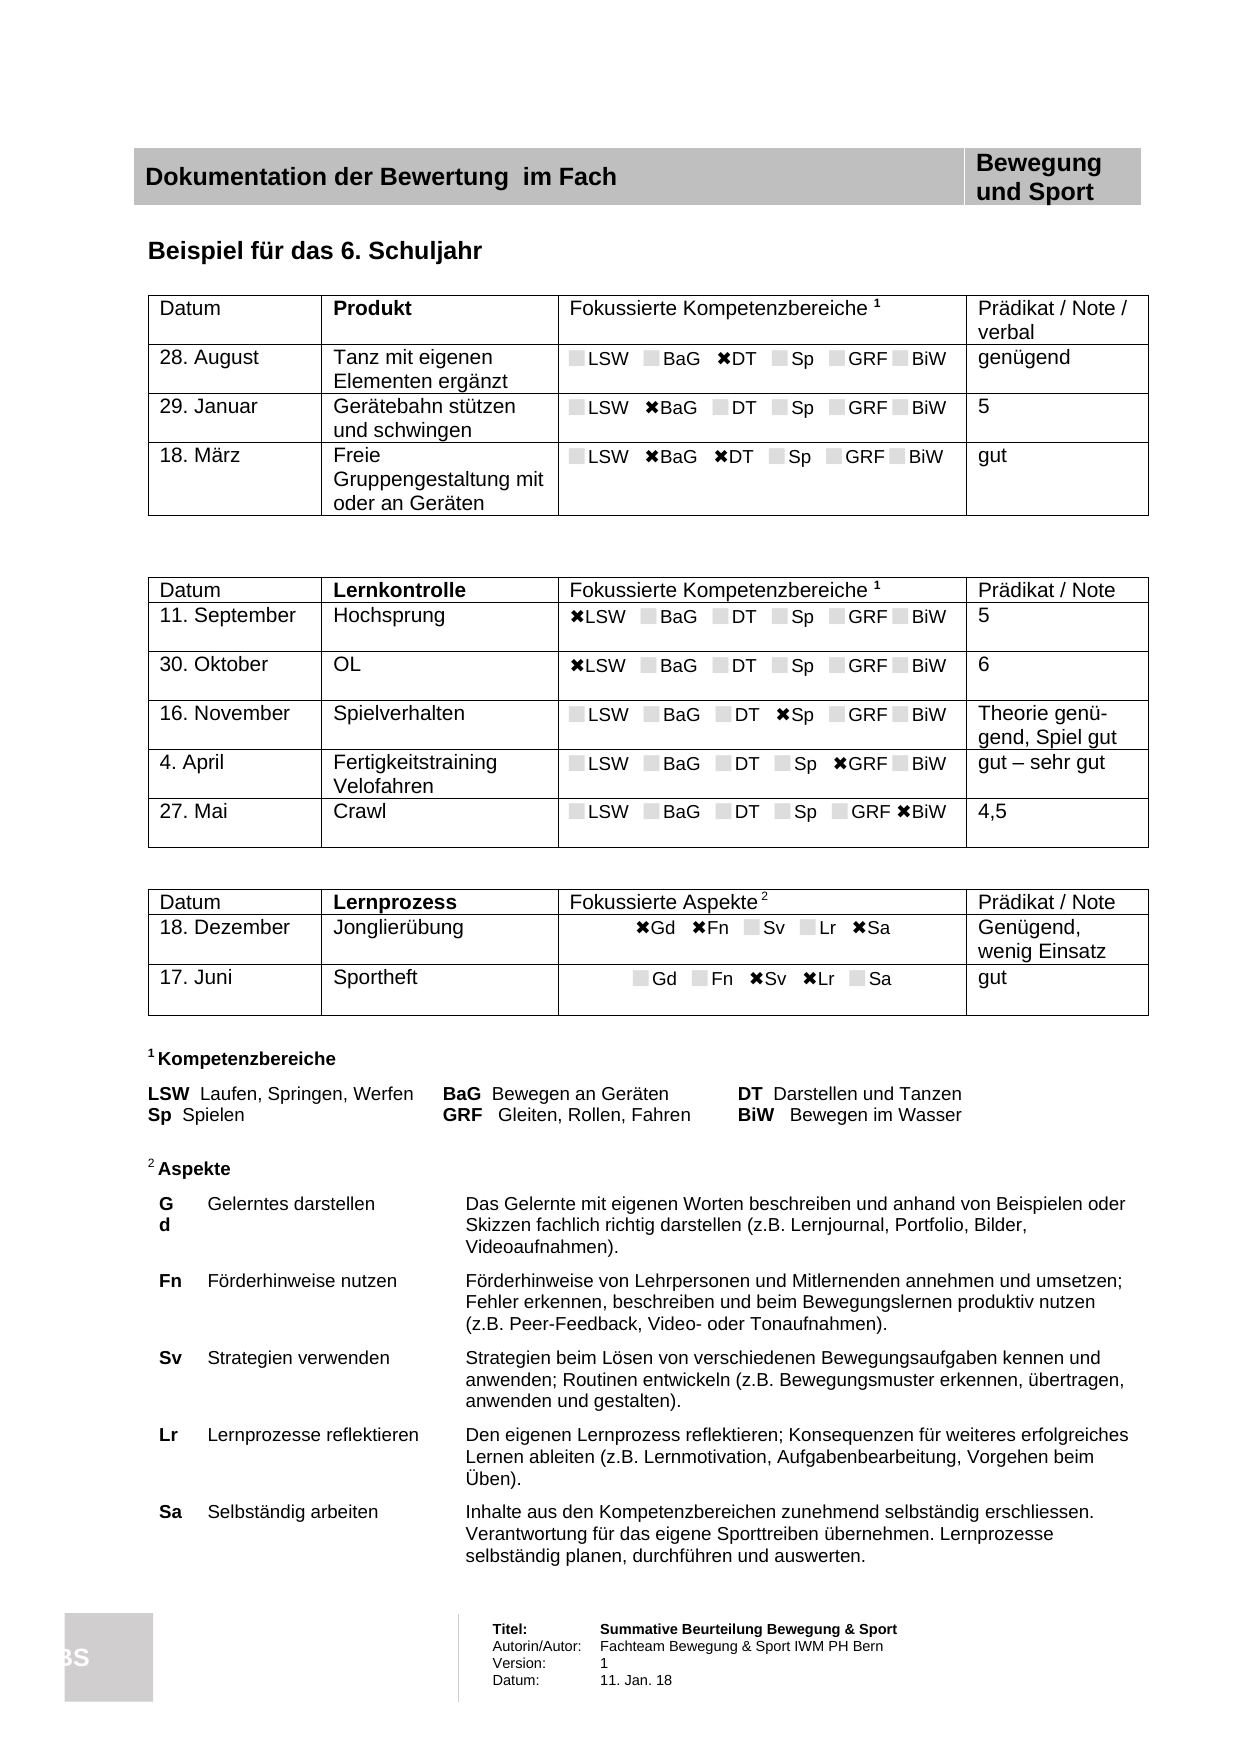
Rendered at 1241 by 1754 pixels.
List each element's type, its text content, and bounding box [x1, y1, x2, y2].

table_cell Lernprozesse reflektieren [196, 1424, 454, 1501]
table_cell 29. Januar [149, 394, 321, 442]
table_cell 6 [967, 652, 1148, 700]
text Sp Spielen GRF Gleiten, Rollen, Fahren BiW Bewegen im Wasser [148, 1104, 1093, 1126]
table_header Fokussierte Aspekte 2 [559, 890, 966, 913]
table_cell LSW BaG DT ✖Sp GRF BiW [559, 701, 966, 749]
table_cell Tanz mit eigenen Elementen ergänzt [322, 345, 558, 393]
table_header Produkt [322, 296, 558, 344]
table_cell 30. Oktober [149, 652, 321, 700]
table_header Datum [149, 296, 321, 344]
table_header Lernprozess [322, 890, 558, 913]
table_cell Fn [148, 1270, 196, 1347]
table_cell Strategien beim Lösen von verschiedenen Bewegungsaufgaben kennen und anwenden; Routinen entwickeln (z.B. Bewegungsmuster erkennen, übertragen, anwenden und gestalten). [454, 1347, 1148, 1424]
table_header Lernkontrolle [322, 578, 558, 602]
table_cell Den eigenen Lernprozess reflektieren; Konsequenzen für weiteres erfolgreiches Lernen ableiten (z.B. Lernmotivation, Aufgabenbearbeitung, Vorgehen beim Üben). [454, 1424, 1148, 1501]
table_cell OL [322, 652, 558, 700]
text Beispiel für das 6. Schuljahr [148, 236, 1093, 264]
text 1 Kompetenzbereiche [148, 1046, 1093, 1070]
table_cell ✖Gd ✖Fn Sv Lr ✖Sa [559, 915, 966, 964]
table_cell genügend [967, 345, 1148, 393]
table_cell LSW BaG ✖DT Sp GRF BiW [559, 345, 966, 393]
text 2 Aspekte [148, 1156, 1093, 1180]
table_cell Genügend, wenig Einsatz [967, 915, 1148, 964]
table_cell Gerätebahn stützen und schwingen [322, 394, 558, 442]
table_cell 18. Dezember [149, 915, 321, 964]
table_cell Fertigkeitstraining Velofahren [322, 750, 558, 798]
table_cell gut [967, 965, 1148, 1014]
table_cell Strategien verwenden [196, 1347, 454, 1424]
table_cell Crawl [322, 799, 558, 847]
table_cell Spielverhalten [322, 701, 558, 749]
table_cell Selbständig arbeiten [196, 1501, 454, 1578]
table_cell Jonglierübung [322, 915, 558, 964]
table_cell Sv [148, 1347, 196, 1424]
table_cell LSW BaG DT Sp GRF ✖BiW [559, 799, 966, 847]
table_cell ✖LSW BaG DT Sp GRF BiW [559, 603, 966, 651]
table_header Prädikat / Note [967, 890, 1148, 913]
table_cell Freie Gruppengestaltung mit oder an Geräten [322, 443, 558, 515]
table_cell 27. Mai [149, 799, 321, 847]
table_cell 4. April [149, 750, 321, 798]
table_header Bewegung und Sport [965, 148, 1141, 205]
table_cell Sa [148, 1501, 196, 1578]
table_header Fokussierte Kompetenzbereiche 1 [559, 296, 966, 344]
table_cell LSW BaG DT Sp ✖GRF BiW [559, 750, 966, 798]
table_header Prädikat / Note [967, 578, 1148, 602]
table_header Gd [148, 1193, 196, 1270]
text LSW Laufen, Springen, Werfen BaG Bewegen an Geräten DT Darstellen und Tanzen [148, 1082, 1093, 1104]
table_cell Sportheft [322, 965, 558, 1014]
table_header Datum [149, 890, 321, 913]
table_cell 11. September [149, 603, 321, 651]
table_header Gelerntes darstellen [196, 1193, 454, 1270]
table_cell 4,5 [967, 799, 1148, 847]
table_cell Inhalte aus den Kompetenzbereichen zunehmend selbständig erschliessen. Verantwortung für das eigene Sporttreiben übernehmen. Lernprozesse selbständig planen, durchführen und auswerten. [454, 1501, 1148, 1578]
table_header Fokussierte Kompetenzbereiche 1 [559, 578, 966, 602]
table_cell LSW ✖BaG DT Sp GRF BiW [559, 394, 966, 442]
table_cell LSW ✖BaG ✖DT Sp GRF BiW [559, 443, 966, 515]
table_cell Lr [148, 1424, 196, 1501]
table_cell Gd Fn ✖Sv ✖Lr Sa [559, 965, 966, 1014]
table_cell 5 [967, 603, 1148, 651]
table_cell ✖LSW BaG DT Sp GRF BiW [559, 652, 966, 700]
table_cell 16. November [149, 701, 321, 749]
table_cell Hochsprung [322, 603, 558, 651]
table_header Dokumentation der Bewertung im Fach [134, 148, 964, 205]
table_cell 28. August [149, 345, 321, 393]
table_cell 17. Juni [149, 965, 321, 1014]
table_cell 5 [967, 394, 1148, 442]
table_cell Förderhinweise von Lehrpersonen und Mitlernenden annehmen und umsetzen; Fehler erkennen, beschreiben und beim Bewegungslernen produktiv nutzen (z.B. Peer-Feedback, Video- oder Tonaufnahmen). [454, 1270, 1148, 1347]
table_header Das Gelernte mit eigenen Worten beschreiben und anhand von Beispielen oder Skizzen fachlich richtig darstellen (z.B. Lernjournal, Portfolio, Bilder, Videoaufnahmen). [454, 1193, 1148, 1270]
table_cell gut – sehr gut [967, 750, 1148, 798]
table_header Datum [149, 578, 321, 602]
table_cell gut [967, 443, 1148, 515]
table_cell Theorie genü-gend, Spiel gut [967, 701, 1148, 749]
table_cell Förderhinweise nutzen [196, 1270, 454, 1347]
table_header Prädikat / Note / verbal [967, 296, 1148, 344]
table_cell 18. März [149, 443, 321, 515]
